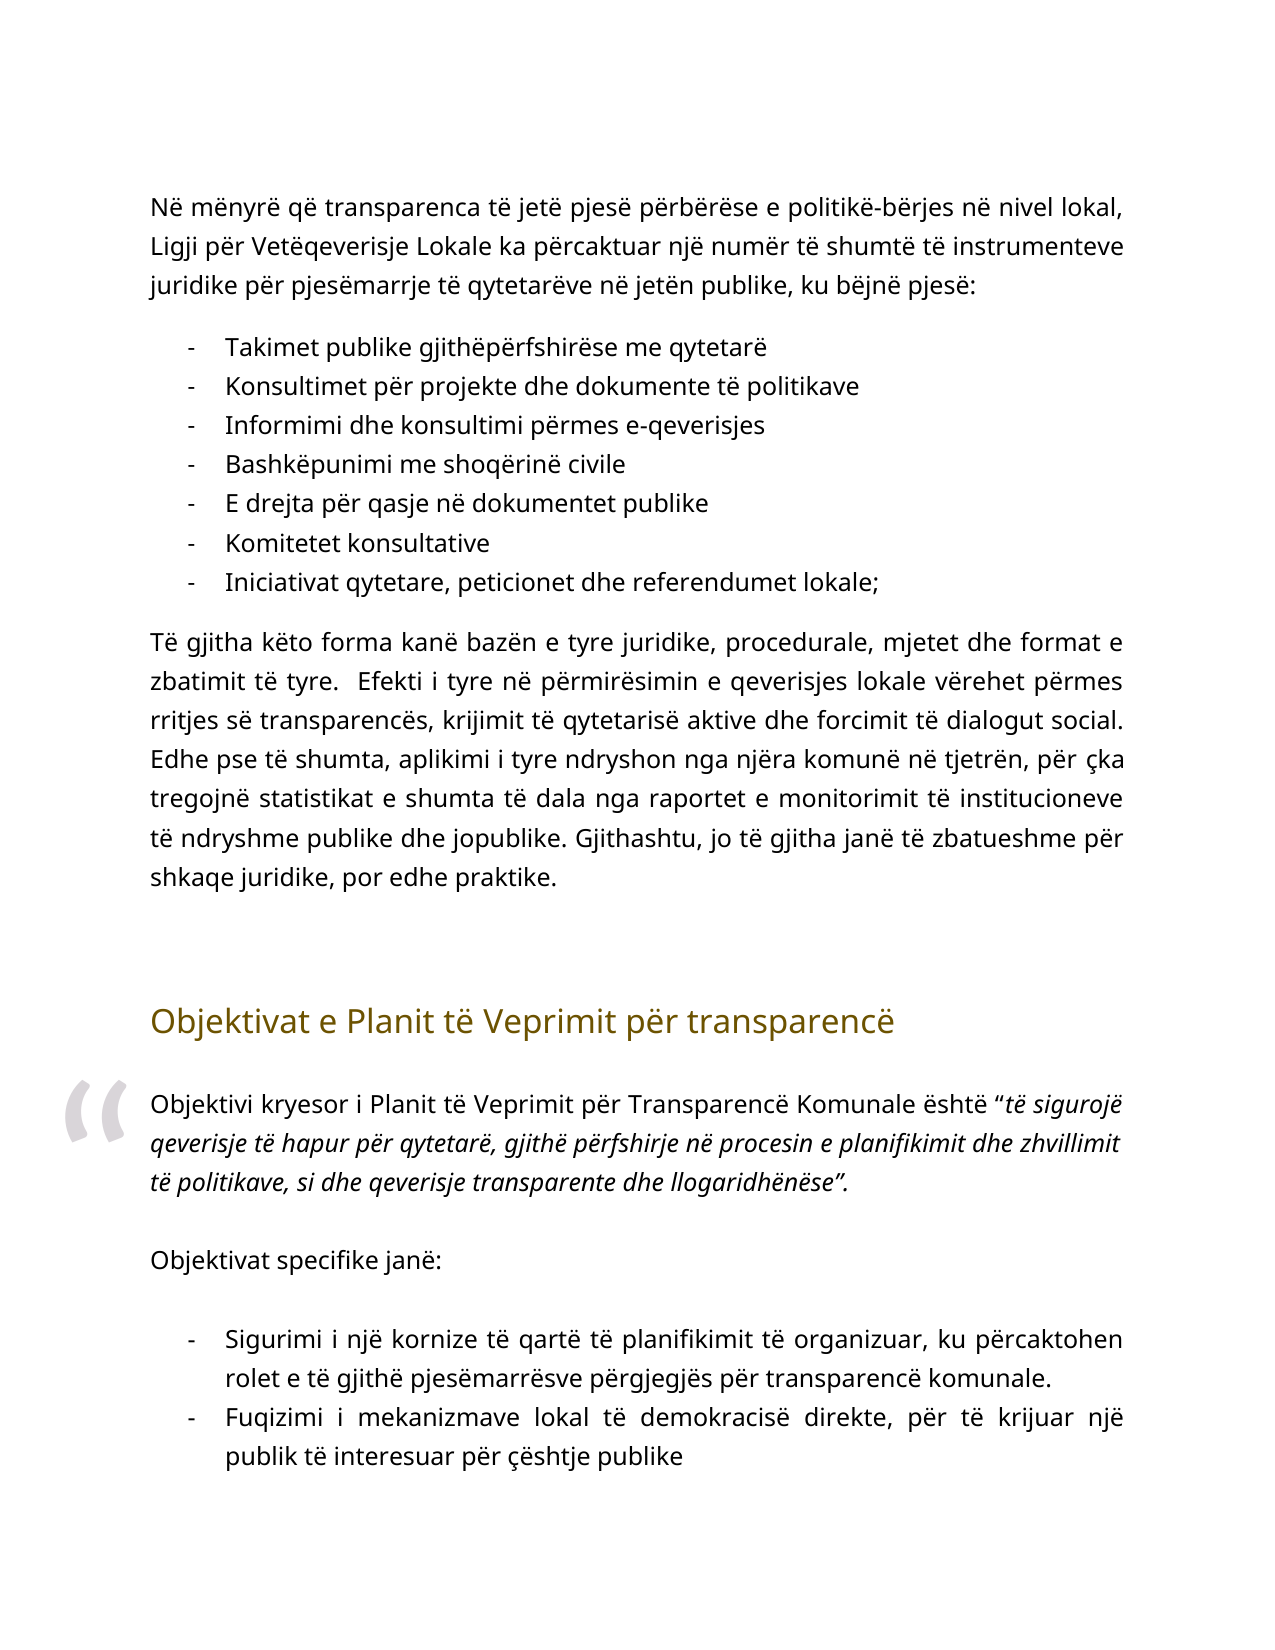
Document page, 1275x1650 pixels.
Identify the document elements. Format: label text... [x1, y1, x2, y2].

list E drejta për qasje në dokumentet publike [187, 486, 1125, 520]
text Të gjitha këto forma kanë bazën e tyre juridike, procedurale, mjetet dhe format e zbatimit të tyre. Efekti i tyre në përmirësimin e qeverisjes lokale vërehet përmes rritjes së transparencës, krijimit të qytetarisë aktive dhe forcimit të dialogut social. Edhe pse të shumta, aplikimi i tyre ndryshon nga njëra komunë në tjetrën, për çka tregojnë statistikat e shumta të dala nga raportet e monitorimit të institucioneve të ndryshme publike dhe jopublike. Gjithashtu, jo të gjitha janë të zbatueshme për shkaqe juridike, por edhe praktike. [150, 624, 1125, 893]
list Bashkëpunimi me shoqërinë civile [187, 447, 1125, 481]
text Objektivi kryesor i Planit të Veprimit për Transparencë Komunale është “të sigurojë qeverisje të hapur për qytetarë, gjithë përfshirje në procesin e planifikimit dhe zhvillimit të politikave, si dhe qeverisje transparente dhe llogaridhënëse”. [150, 1086, 1125, 1199]
list Takimet publike gjithëpërfshirëse me qytetarë [187, 329, 1125, 363]
list Komitetet konsultative [187, 525, 1125, 559]
list Sigurimi i një kornize të qartë të planifikimit të organizuar, ku përcaktohen rolet e të gjithë pjesëmarrësve përgjegjës për transparencë komunale. [187, 1321, 1125, 1394]
list Iniciativat qytetare, peticionet dhe referendumet lokale; [187, 564, 1125, 598]
text Në mënyrë që transparenca të jetë pjesë përbërëse e politikë-bërjes në nivel lokal, Ligji për Vetëqeverisje Lokale ka përcaktuar një numër të shumtë të instrumenteve juridike për pjesëmarrje të qytetarëve në jetën publike, ku bëjnë pjesë: [150, 189, 1125, 302]
list Fuqizimi i mekanizmave lokal të demokracisë direkte, për të krijuar një publik të interesuar për çështje publike [187, 1399, 1125, 1473]
text Objektivat specifike janë: [150, 1243, 1125, 1277]
subtitle Objektivat e Planit të Veprimit për transparencë [150, 998, 1125, 1043]
list Konsultimet për projekte dhe dokumente të politikave [187, 369, 1125, 403]
list Informimi dhe konsultimi përmes e-qeverisjes [187, 408, 1125, 442]
